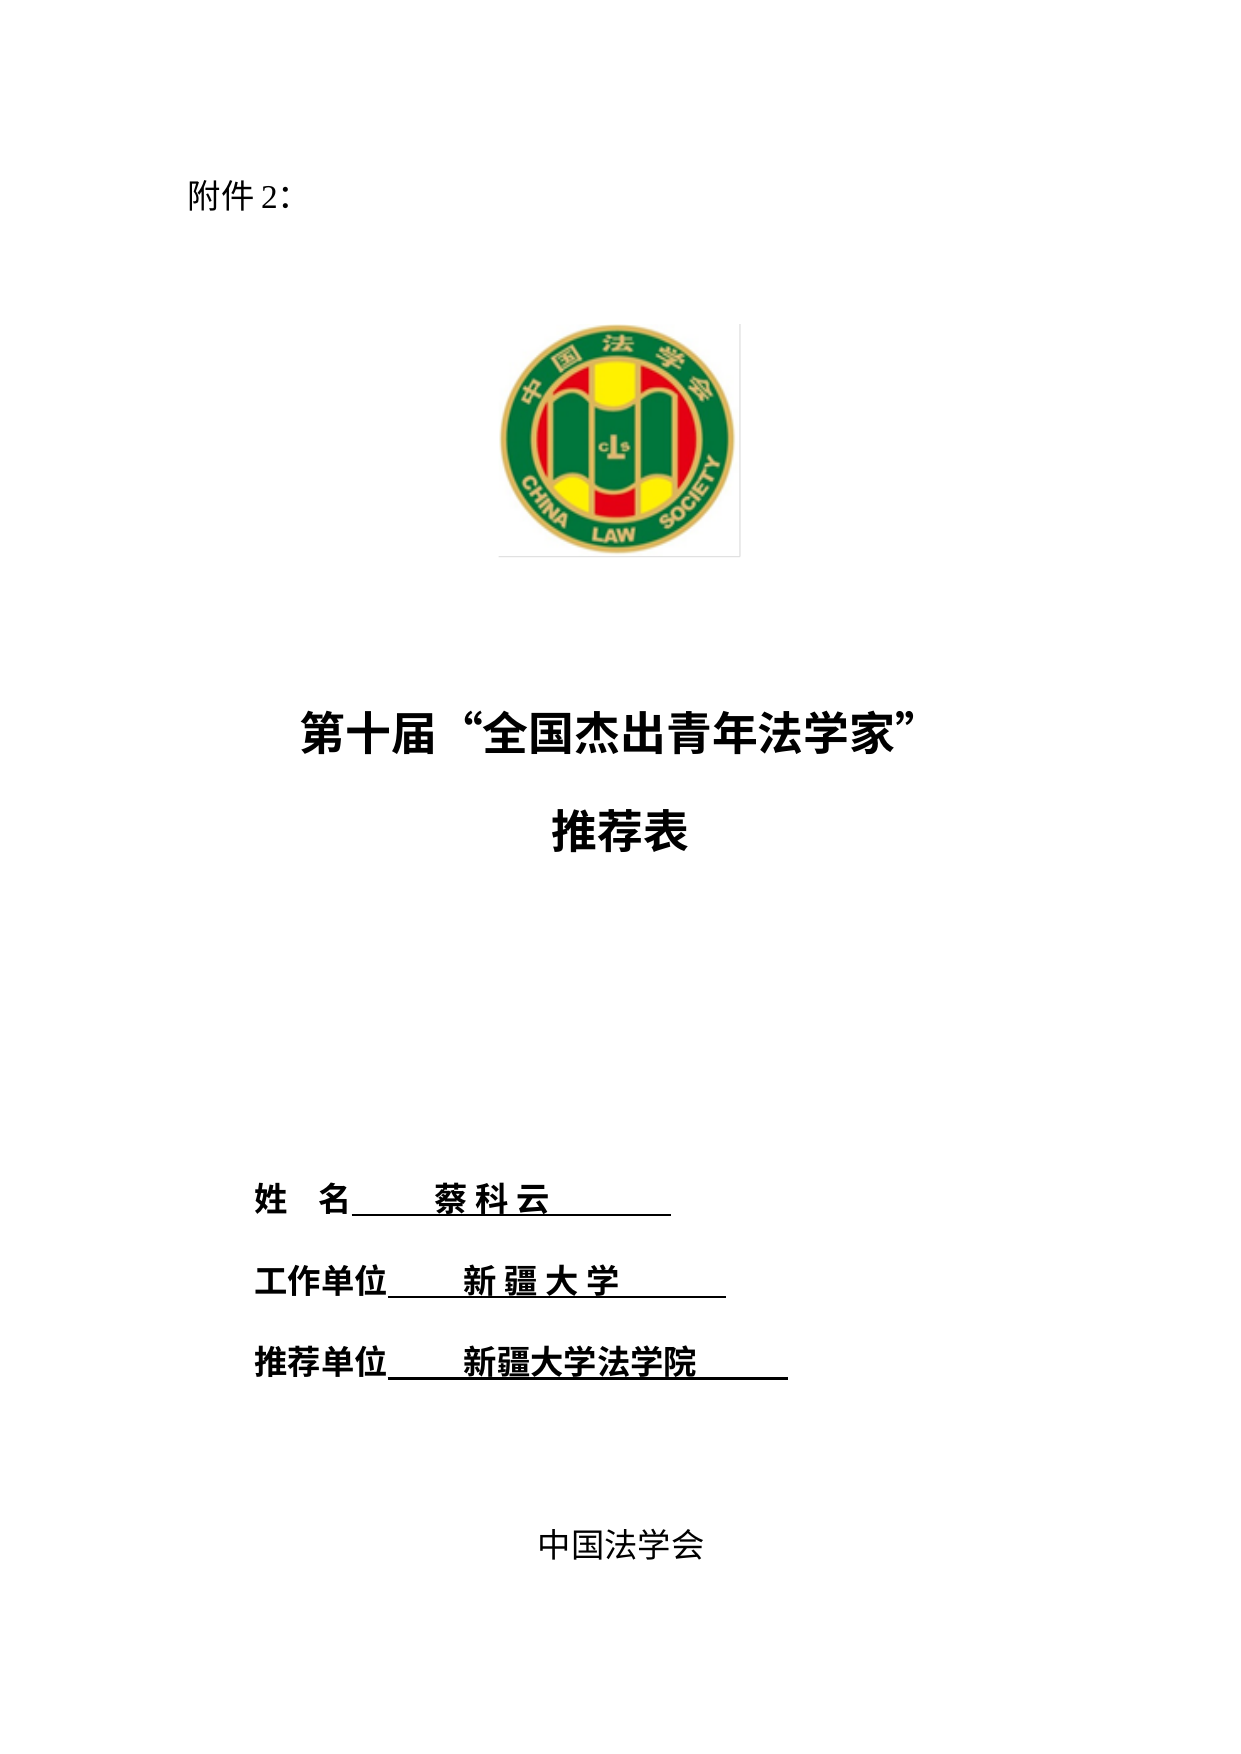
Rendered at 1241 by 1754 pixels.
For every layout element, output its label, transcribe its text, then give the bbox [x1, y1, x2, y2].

text 附件2： [187, 162, 1053, 227]
text 推荐表 [187, 779, 1053, 877]
text 第十届“全国杰出青年法学家” [187, 682, 1053, 779]
text 工作单位 新 疆 大 学 [187, 1254, 1053, 1303]
text 中国法学会 [187, 1510, 1053, 1575]
picture [498, 324, 742, 559]
text 推荐单位 新疆大学法学院 [187, 1336, 1053, 1384]
text 姓 名 蔡 科 云 [187, 1173, 1053, 1221]
